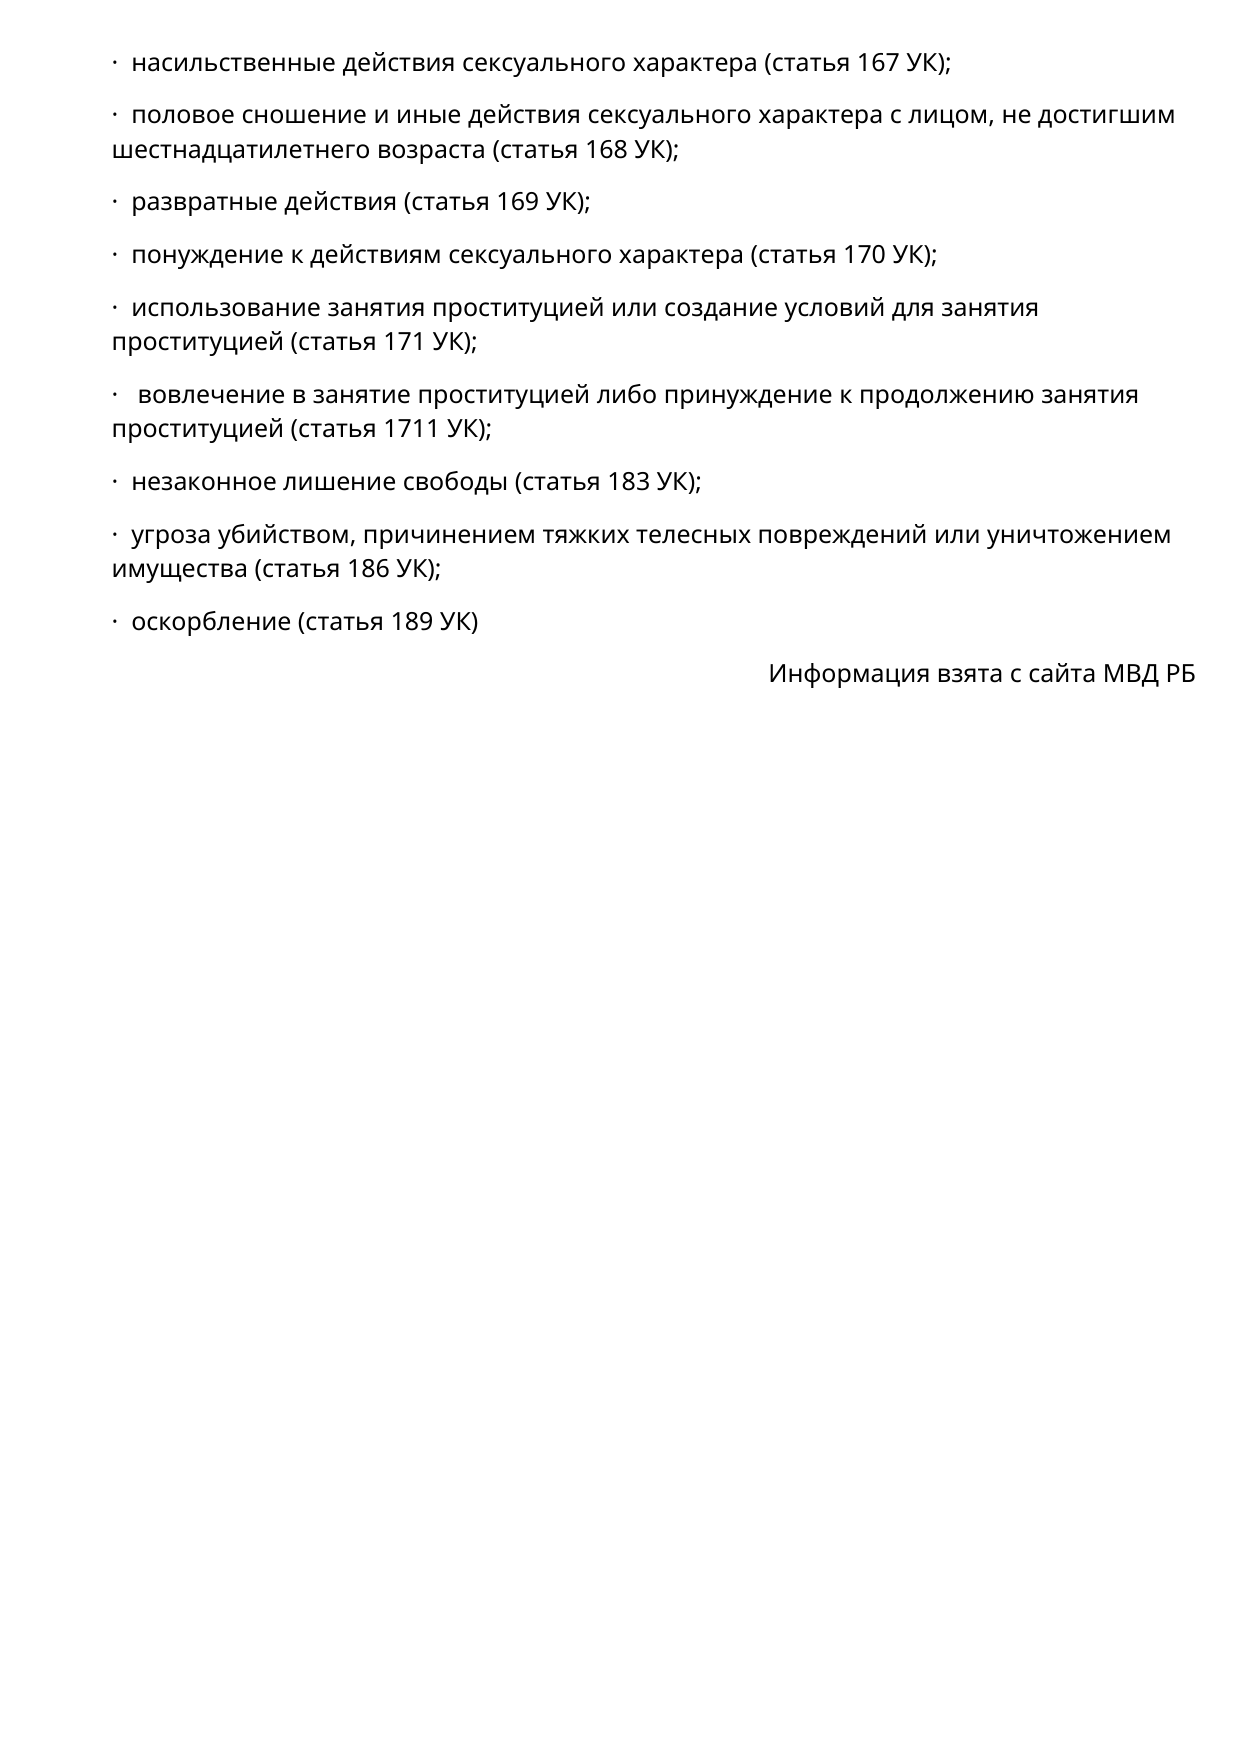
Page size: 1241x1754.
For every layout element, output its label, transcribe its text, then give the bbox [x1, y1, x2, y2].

text · использование занятия проституцией или создание условий для занятия проституцией (статья 171 УК); [111, 290, 1196, 358]
text · вовлечение в занятие проституцией либо принуждение к продолжению занятия проституцией (статья 1711 УК); [111, 377, 1196, 445]
text · оскорбление (статья 189 УК) [111, 603, 1196, 637]
text · незаконное лишение свободы (статья 183 УК); [111, 463, 1196, 497]
text · половое сношение и иные действия сексуального характера с лицом, не достигшим шестнадцатилетнего возраста (статья 168 УК); [111, 97, 1196, 165]
text Информация взята с сайта МВД РБ [74, 656, 1196, 690]
text · понуждение к действиям сексуального характера (статья 170 УК); [111, 237, 1196, 271]
text · угроза убийством, причинением тяжких телесных повреждений или уничтожением имущества (статья 186 УК); [111, 516, 1196, 584]
text · насильственные действия сексуального характера (статья 167 УК); [111, 44, 1196, 78]
text · развратные действия (статья 169 УК); [111, 184, 1196, 218]
